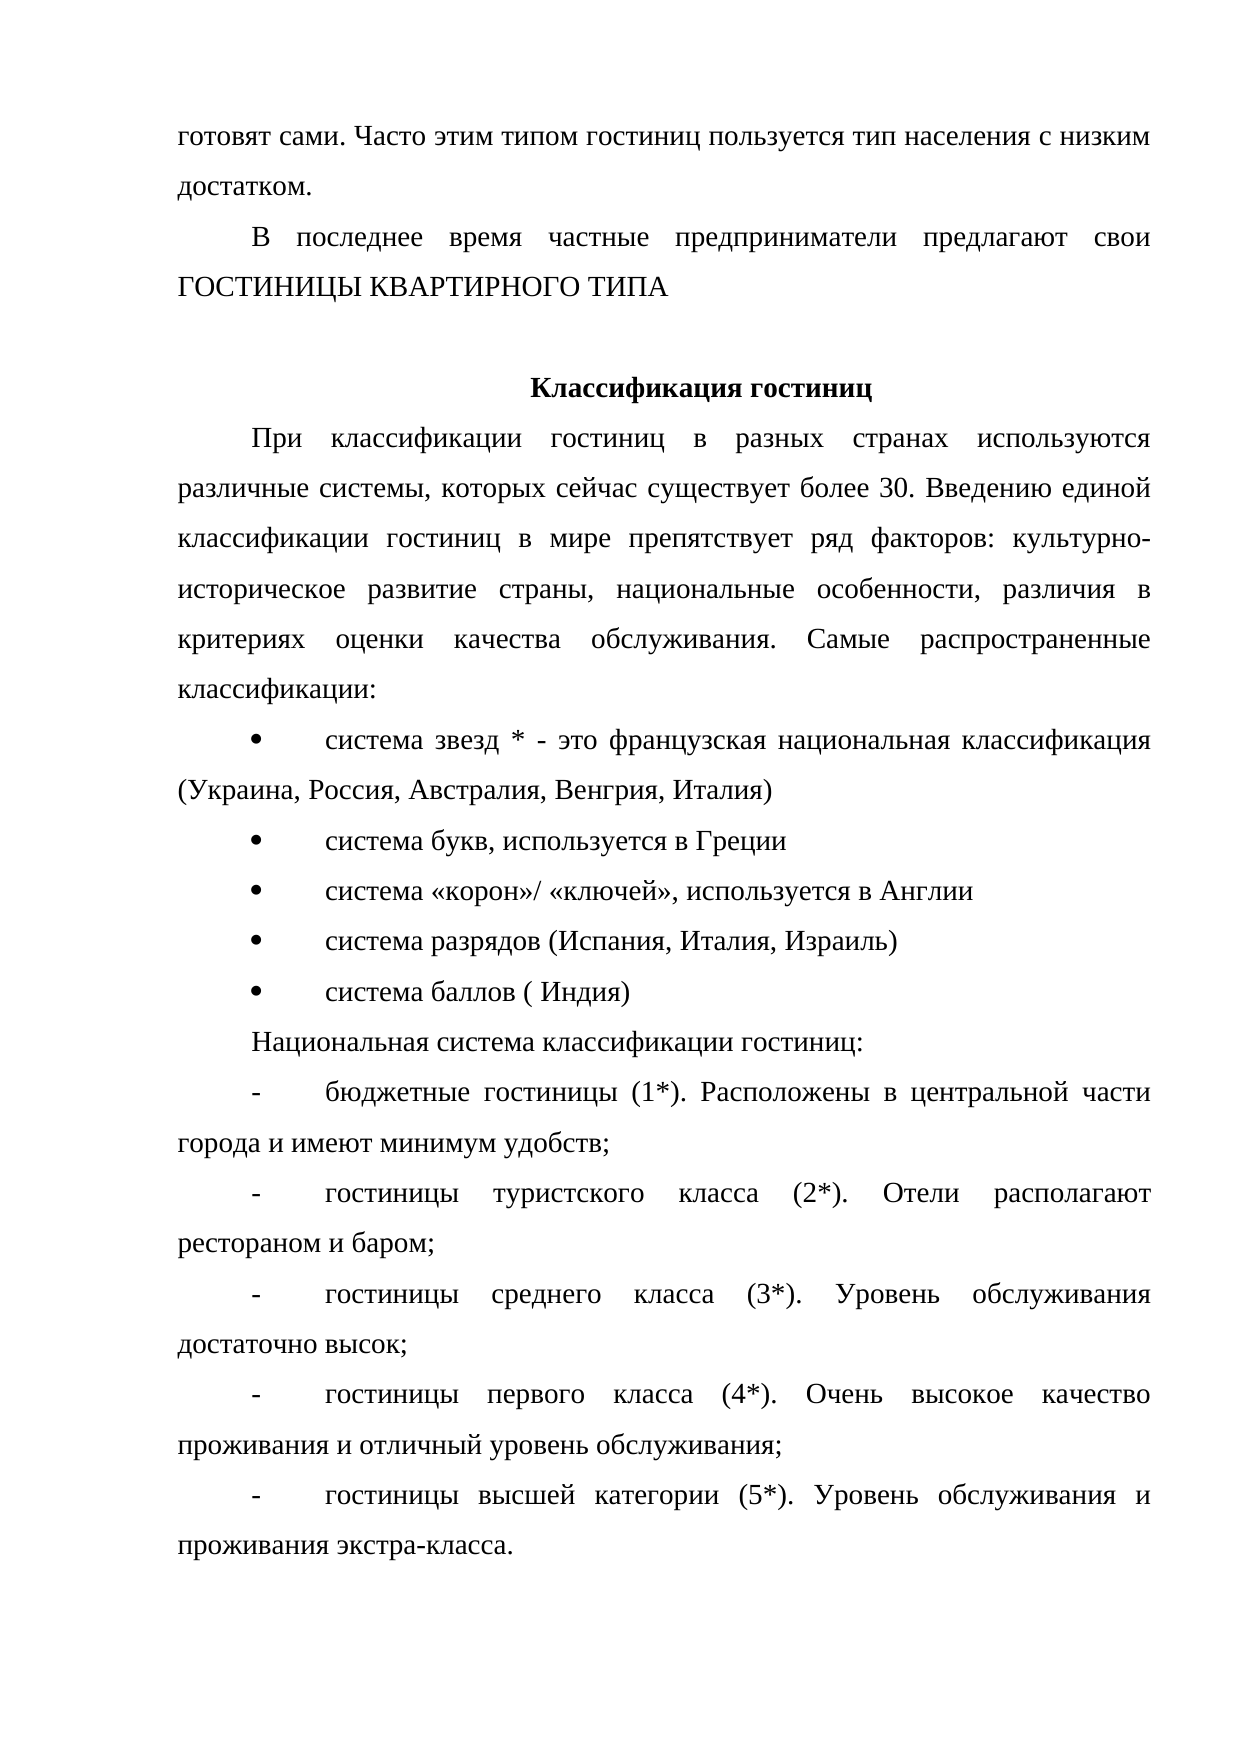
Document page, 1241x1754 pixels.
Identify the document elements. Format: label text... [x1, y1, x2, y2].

text В последнее время частные предприниматели предлагают свои ГОСТИНИЦЫ КВАРТИРНОГО ТИПА [177, 219, 1152, 303]
list гостиницы высшей категории (5*). Уровень обслуживания и проживания экстра-класса. [177, 1477, 1152, 1561]
list система баллов ( Индия) [177, 974, 1152, 1007]
list гостиницы первого класса (4*). Очень высокое качество проживания и отличный уровень обслуживания; [177, 1376, 1152, 1460]
list система букв, используется в Греции [177, 823, 1152, 856]
list система разрядов (Испания, Италия, Израиль) [177, 923, 1152, 957]
text При классификации гостиниц в разных странах используются различные системы, которых сейчас существует более 30. Введению единой классификации гостиниц в мире препятствует ряд факторов: культурно-историческое развитие страны, национальные особенности, различия в критериях оценки качества обслуживания. Самые распространенные классификации: [177, 420, 1152, 705]
list гостиницы среднего класса (3*). Уровень обслуживания достаточно высок; [177, 1276, 1152, 1360]
list гостиницы туристского класса (2*). Отели располагают рестораном и баром; [177, 1175, 1152, 1259]
text Национальная система классификации гостиниц: [177, 1024, 1152, 1058]
list система «корон»/ «ключей», используется в Англии [177, 873, 1152, 907]
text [177, 118, 1152, 202]
list система звезд * - это французская национальная классификация (Украина, Россия, Австралия, Венгрия, Италия) [177, 722, 1152, 806]
list бюджетные гостиницы (1*). Расположены в центральной части города и имеют минимум удобств; [177, 1074, 1152, 1158]
text Классификация гостиниц [177, 370, 1152, 403]
